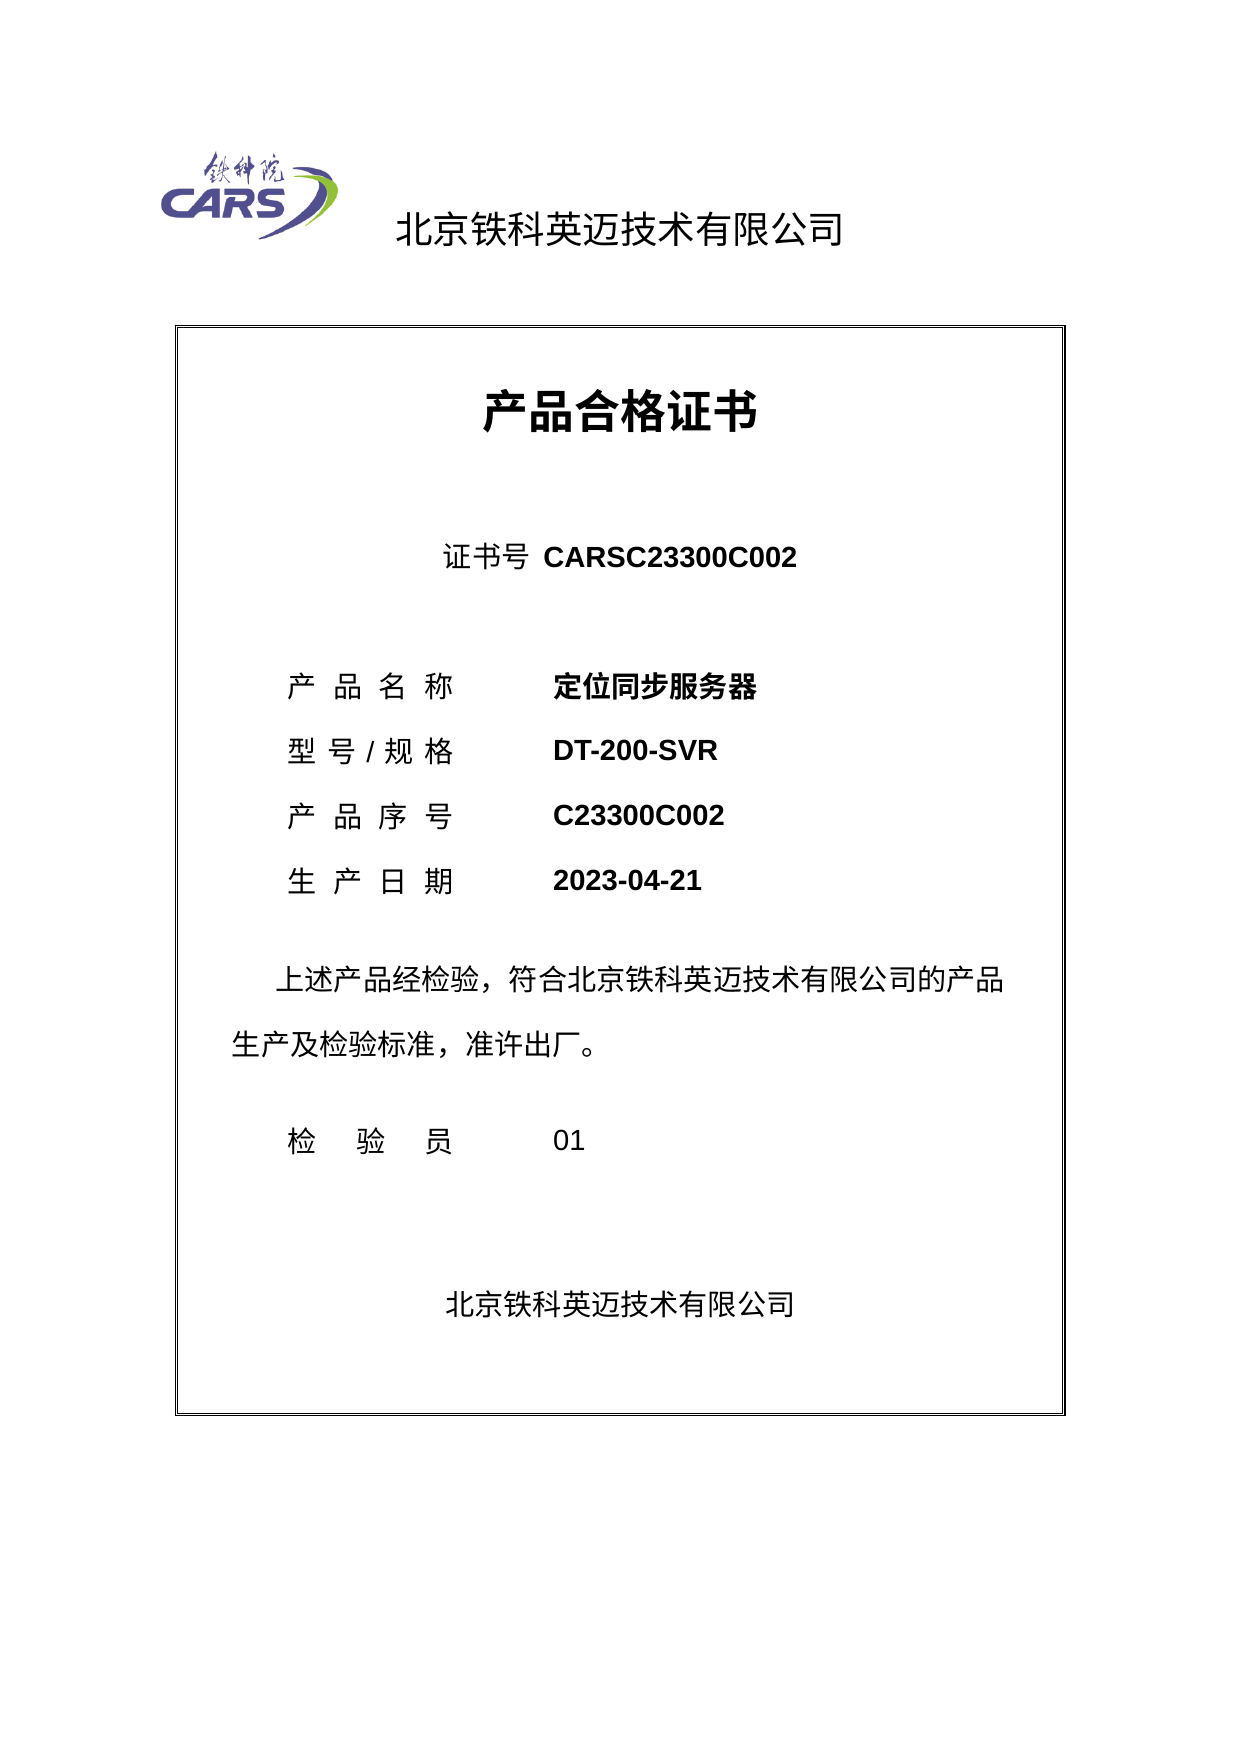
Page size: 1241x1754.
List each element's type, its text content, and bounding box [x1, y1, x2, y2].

table_header 产品合格证书 证书号 CARSC23300C002 上述产品经检验，符合北京铁科英迈技术有限公司的产品生产及检验标准，准许出厂。 北京铁科英迈技术有限公司 [178, 328, 1062, 1413]
picture [138, 143, 345, 248]
text 北京铁科英迈技术有限公司 [187, 194, 1053, 259]
